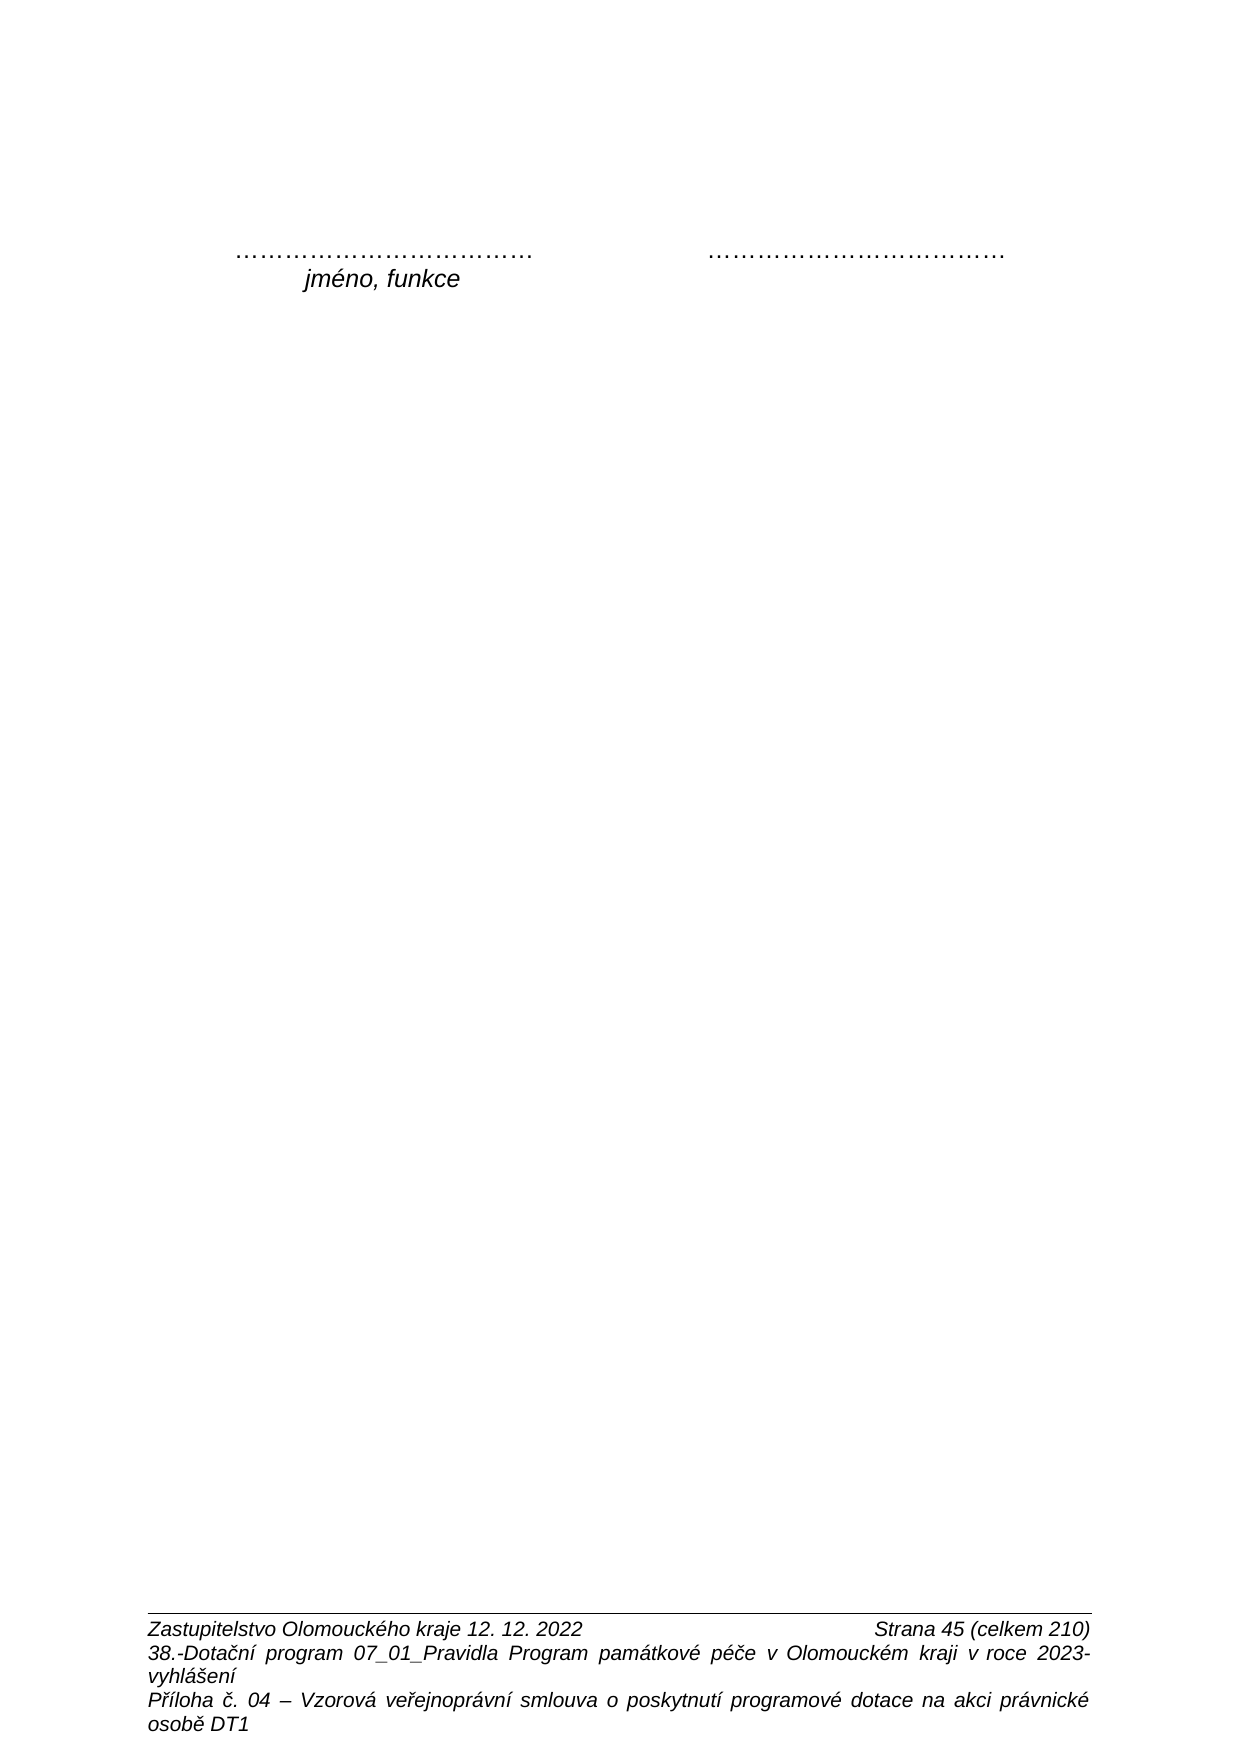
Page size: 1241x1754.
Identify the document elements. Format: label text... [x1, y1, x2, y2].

table_cell ……………………………… jméno, funkce [148, 148, 620, 321]
table_cell ……………………………… [620, 148, 1092, 321]
